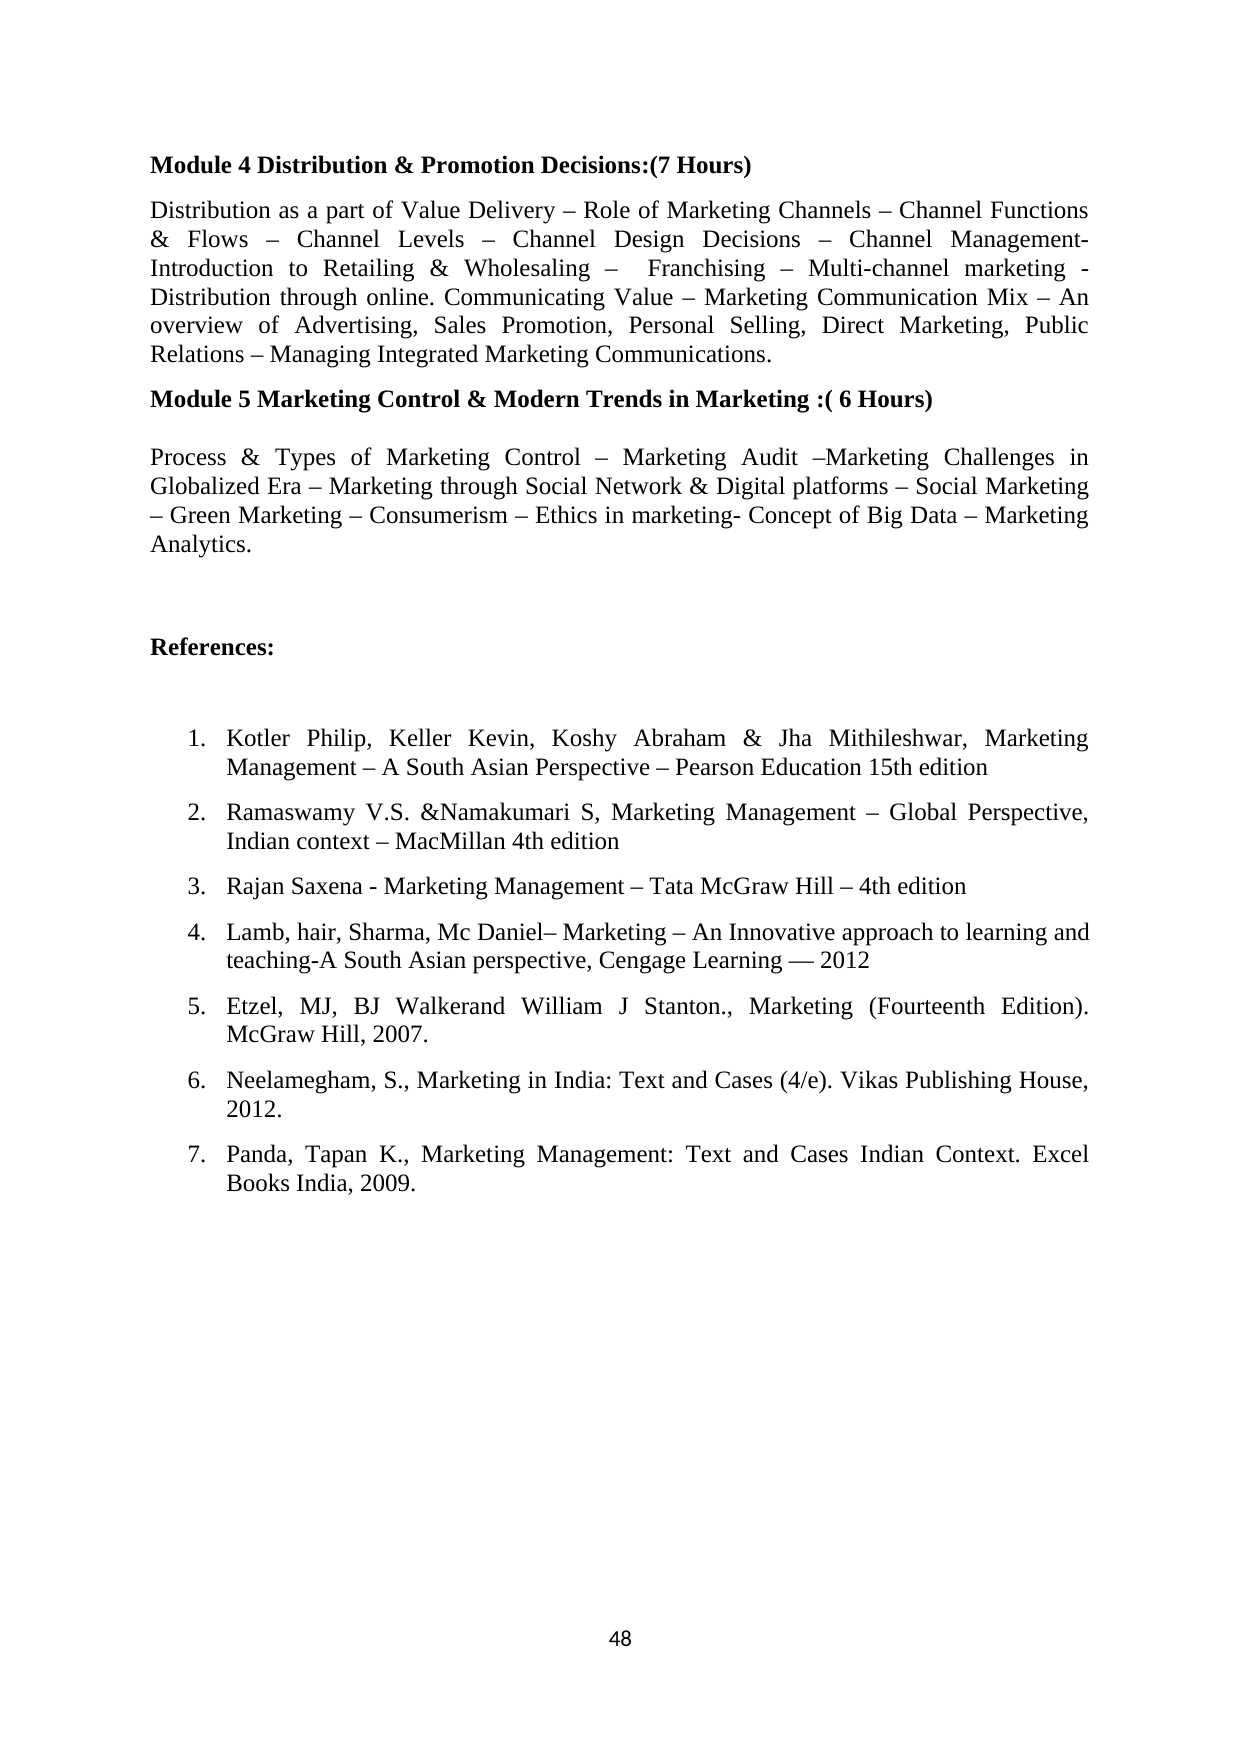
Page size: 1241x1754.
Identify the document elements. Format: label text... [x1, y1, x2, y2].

list Etzel, MJ, BJ Walkerand William J Stanton., Marketing (Fourteenth Edition). McGraw Hill, 2007. [187, 991, 1090, 1048]
text Distribution as a part of Value Delivery – Role of Marketing Channels – Channel Functions & Flows – Channel Levels – Channel Design Decisions – Channel Management- Introduction to Retailing & Wholesaling – Franchising – Multi-channel marketing -Distribution through online. Communicating Value – Marketing Communication Mix – An overview of Advertising, Sales Promotion, Personal Selling, Direct Marketing, Public Relations – Managing Integrated Marketing Communications. [150, 195, 1090, 368]
list Lamb, hair, Sharma, Mc Daniel– Marketing – An Innovative approach to learning and teaching-A South Asian perspective, Cengage Learning –– 2012 [187, 917, 1090, 974]
text References: [150, 632, 1090, 661]
list Ramaswamy V.S. &Namakumari S, Marketing Management – Global Perspective, Indian context – MacMillan 4th edition [187, 797, 1090, 854]
text Module 4 Distribution & Promotion Decisions:(7 Hours) [150, 150, 1090, 179]
list Neelamegham, S., Marketing in India: Text and Cases (4/e). Vikas Publishing House, 2012. [187, 1065, 1090, 1122]
text Module 5 Marketing Control & Modern Trends in Marketing :( 6 Hours) [150, 384, 1090, 413]
list Panda, Tapan K., Marketing Management: Text and Cases Indian Context. Excel Books India, 2009. [187, 1139, 1090, 1197]
list Rajan Saxena - Marketing Management – Tata McGraw Hill – 4th edition [187, 871, 1090, 900]
list Kotler Philip, Keller Kevin, Koshy Abraham & Jha Mithileshwar, Marketing Management – A South Asian Perspective – Pearson Education 15th edition [187, 723, 1090, 780]
text Process & Types of Marketing Control – Marketing Audit –Marketing Challenges in Globalized Era – Marketing through Social Network & Digital platforms – Social Marketing – Green Marketing – Consumerism – Ethics in marketing- Concept of Big Data – Marketing Analytics. [150, 442, 1090, 557]
